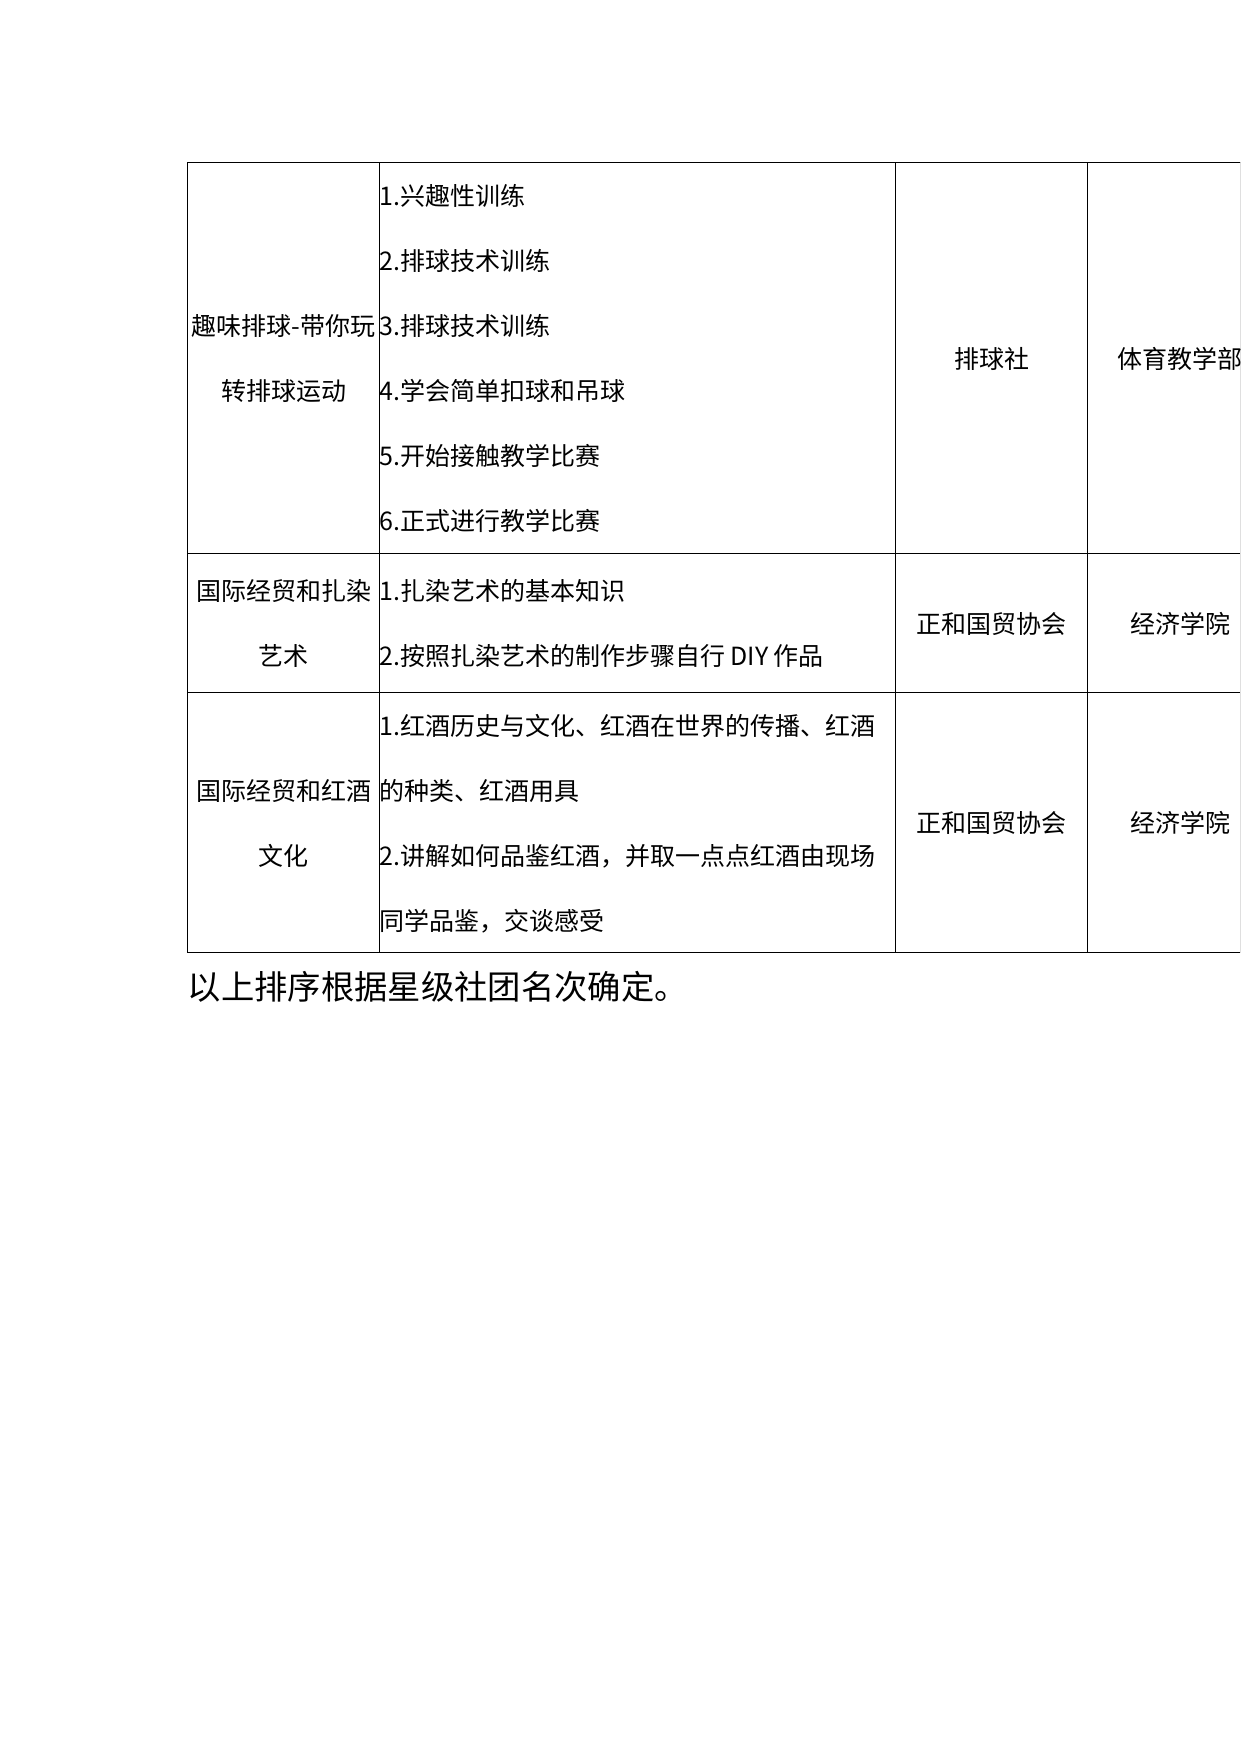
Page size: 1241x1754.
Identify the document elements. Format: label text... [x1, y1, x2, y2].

list 以上排序根据星级社团名次确定。 [187, 953, 1053, 1017]
table_cell 1.扎染艺术的基本知识 2.按照扎染艺术的制作步骤自行DIY作品 [380, 554, 895, 691]
table_cell 经济学院 [1088, 554, 1240, 691]
table_cell 排球社 [896, 163, 1087, 552]
table_cell 国际经贸和扎染艺术 [188, 554, 379, 691]
table_cell 经济学院 [1088, 693, 1240, 952]
table_cell 趣味排球-带你玩转排球运动 [188, 163, 379, 552]
table_cell 1.兴趣性训练 2.排球技术训练 3.排球技术训练 4.学会简单扣球和吊球 5.开始接触教学比赛 6.正式进行教学比赛 [380, 163, 895, 552]
table_cell 1.红酒历史与文化、红酒在世界的传播、红酒的种类、红酒用具 2.讲解如何品鉴红酒，并取一点点红酒由现场同学品鉴，交谈感受 [380, 693, 895, 952]
table_cell 国际经贸和红酒文化 [188, 693, 379, 952]
table_cell 正和国贸协会 [896, 554, 1087, 691]
table_cell 体育教学部 [1088, 163, 1240, 552]
table_cell 正和国贸协会 [896, 693, 1087, 952]
